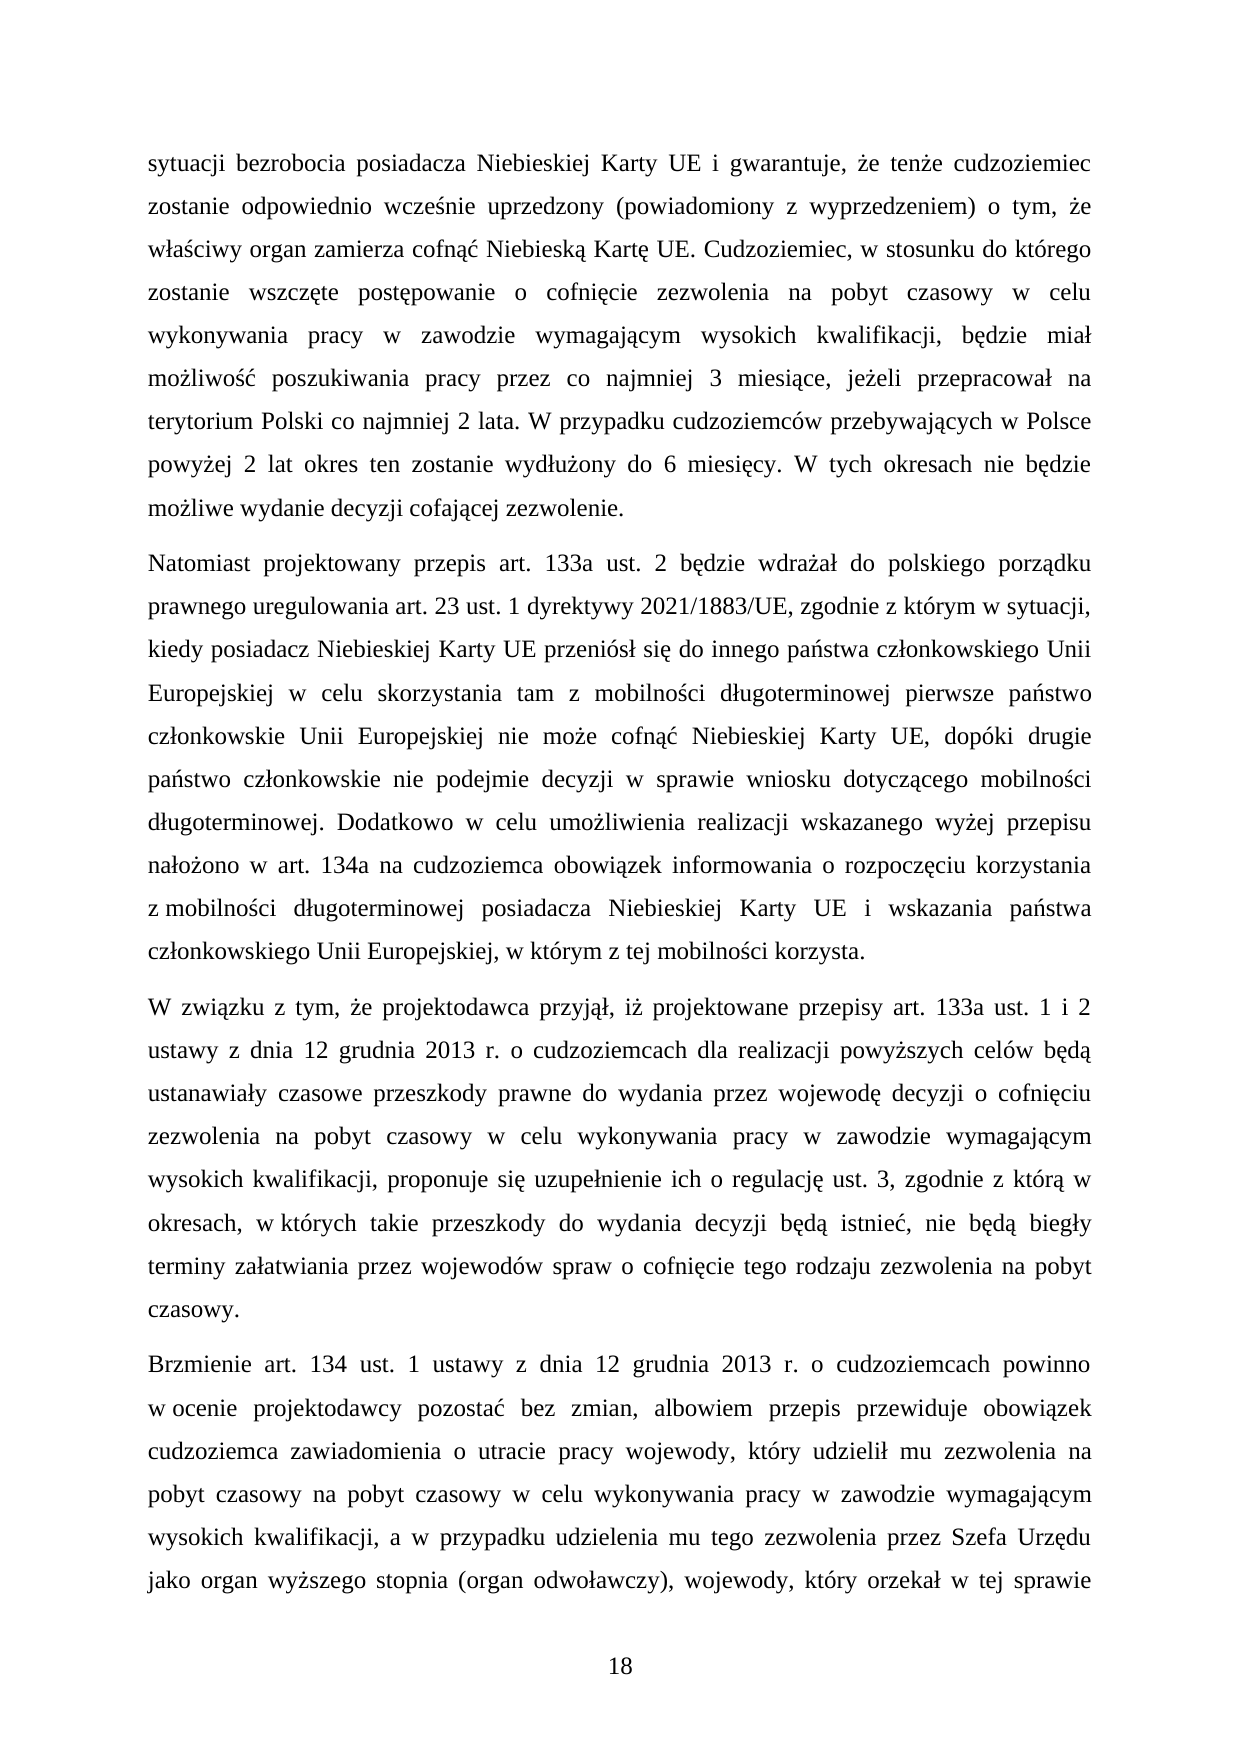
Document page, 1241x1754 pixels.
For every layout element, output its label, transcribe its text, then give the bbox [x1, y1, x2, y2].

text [148, 148, 1092, 521]
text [148, 1349, 1092, 1594]
text W związku z tym, że projektodawca przyjął, iż projektowane przepisy art. 133a ust. 1 i 2 ustawy z dnia 12 grudnia 2013 r. o cudzoziemcach dla realizacji powyższych celów będą ustanawiały czasowe przeszkody prawne do wydania przez wojewodę decyzji o cofnięciu zezwolenia na pobyt czasowy w celu wykonywania pracy w zawodzie wymagającym wysokich kwalifikacji, proponuje się uzupełnienie ich o regulację ust. 3, zgodnie z którą w okresach, w których takie przeszkody do wydania decyzji będą istnieć, nie będą biegły terminy załatwiania przez wojewodów spraw o cofnięcie tego rodzaju zezwolenia na pobyt czasowy. [148, 992, 1092, 1323]
text Natomiast projektowany przepis art. 133a ust. 2 będzie wdrażał do polskiego porządku prawnego uregulowania art. 23 ust. 1 dyrektywy 2021/1883/UE, zgodnie z którym w sytuacji, kiedy posiadacz Niebieskiej Karty UE przeniósł się do innego państwa członkowskiego Unii Europejskiej w celu skorzystania tam z mobilności długoterminowej pierwsze państwo członkowskie Unii Europejskiej nie może cofnąć Niebieskiej Karty UE, dopóki drugie państwo członkowskie nie podejmie decyzji w sprawie wniosku dotyczącego mobilności długoterminowej. Dodatkowo w celu umożliwienia realizacji wskazanego wyżej przepisu nałożono w art. 134a na cudzoziemca obowiązek informowania o rozpoczęciu korzystania z mobilności długoterminowej posiadacza Niebieskiej Karty UE i wskazania państwa członkowskiego Unii Europejskiej, w którym z tej mobilności korzysta. [148, 548, 1092, 965]
